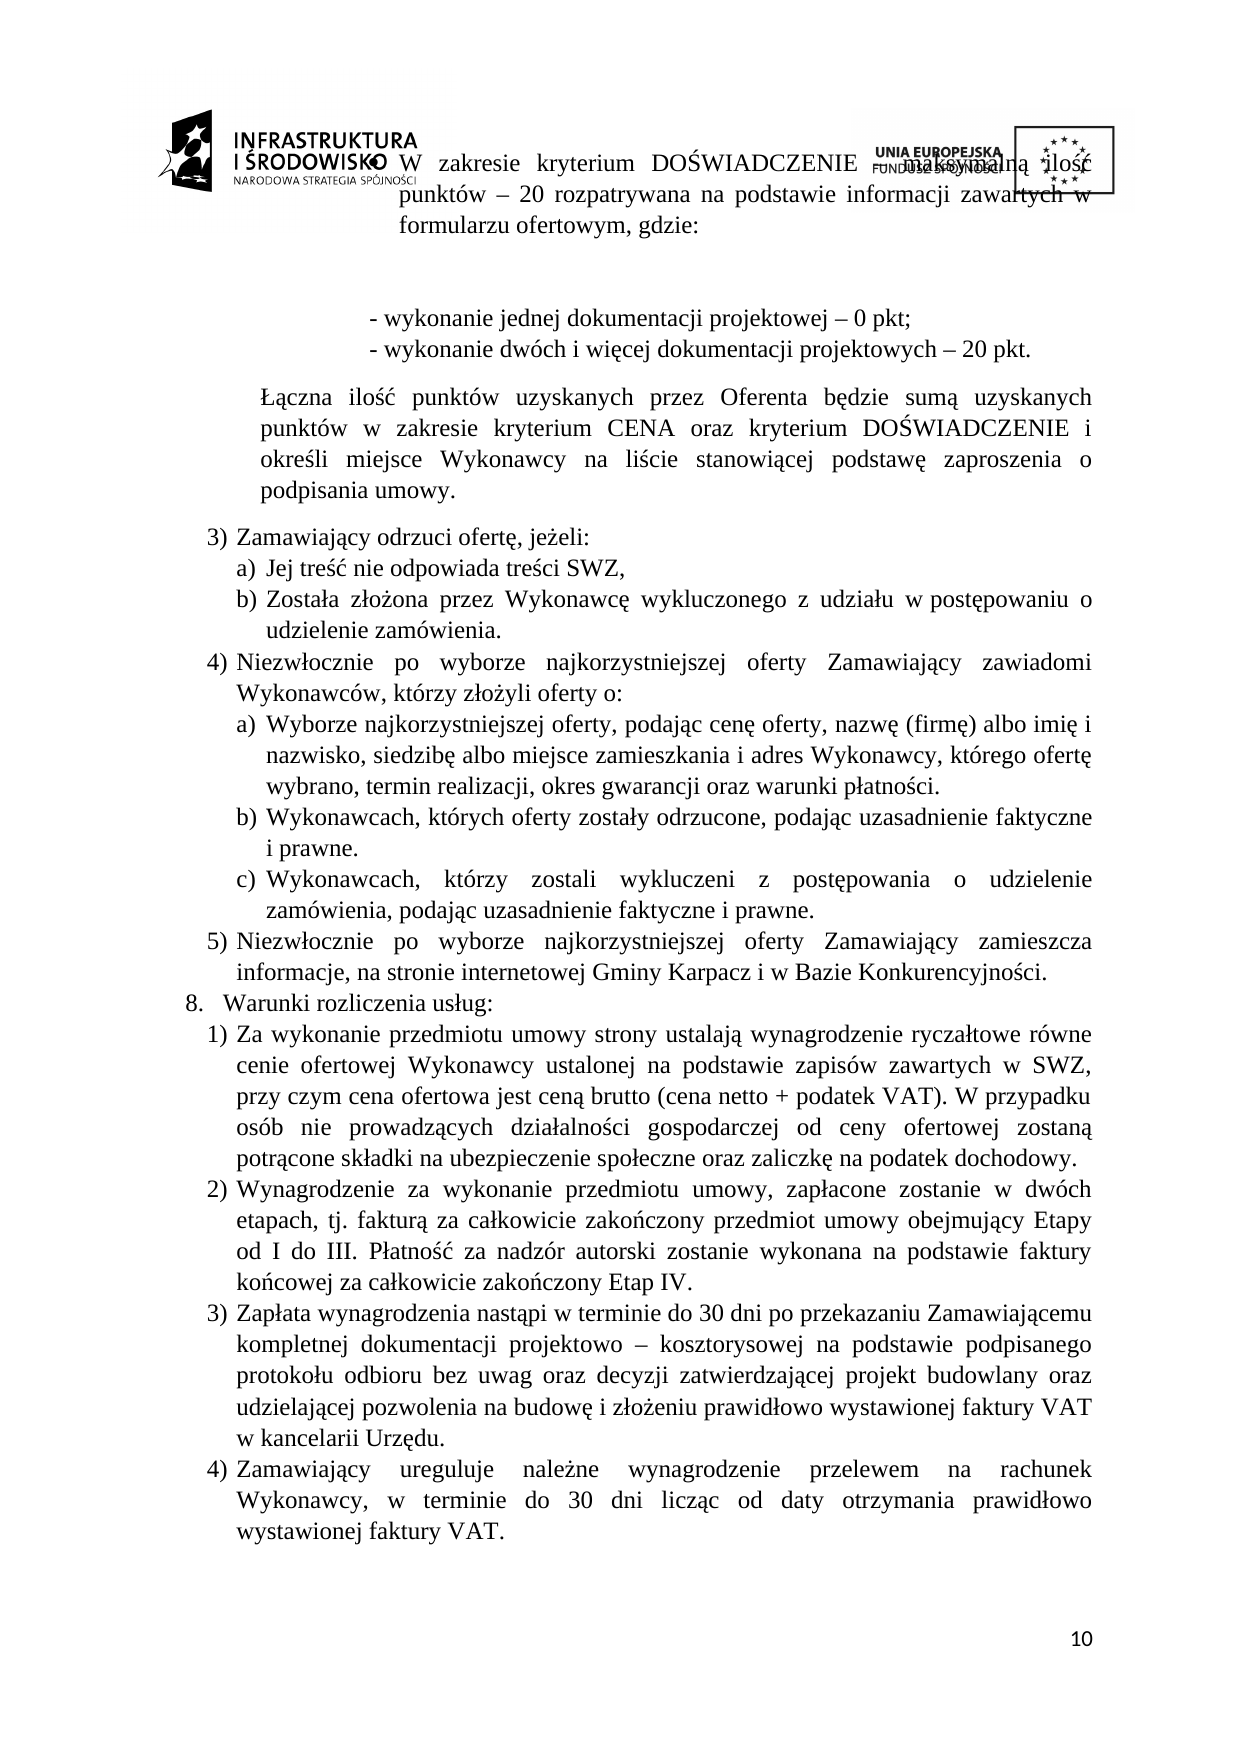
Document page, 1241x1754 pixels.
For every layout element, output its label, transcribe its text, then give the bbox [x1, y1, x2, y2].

list Wyborze najkorzystniejszej oferty, podając cenę oferty, nazwę (firmę) albo imię i nazwisko, siedzibę albo miejsce zamieszkania i adres Wykonawcy, którego ofertę wybrano, termin realizacji, okres gwarancji oraz warunki płatności. [236, 709, 1093, 799]
list Zamawiający ureguluje należne wynagrodzenie przelewem na rachunek Wykonawcy, w terminie do 30 dni licząc od daty otrzymania prawidłowo wystawionej faktury VAT. [207, 1454, 1093, 1544]
list Niezwłocznie po wyborze najkorzystniejszej oferty Zamawiający zamieszcza informacje, na stronie internetowej Gminy Karpacz i w Bazie Konkurencyjności. [207, 926, 1093, 986]
list Wykonawcach, których oferty zostały odrzucone, podając uzasadnienie faktyczne i prawne. [236, 802, 1093, 862]
list Została złożona przez Wykonawcę wykluczonego z udziału w postępowaniu o udzielenie zamówienia. [236, 584, 1093, 644]
list - wykonanie dwóch i więcej dokumentacji projektowych – 20 pkt. [369, 334, 1093, 363]
list - wykonanie jednej dokumentacji projektowej – 0 pkt; [369, 303, 1093, 332]
list Jej treść nie odpowiada treści SWZ, [236, 553, 1093, 582]
list Wynagrodzenie za wykonanie przedmiotu umowy, zapłacone zostanie w dwóch etapach, tj. fakturą za całkowicie zakończony przedmiot umowy obejmujący Etapy od I do III. Płatność za nadzór autorski zostanie wykonana na podstawie faktury końcowej za całkowicie zakończony Etap IV. [207, 1174, 1093, 1296]
list Za wykonanie przedmiotu umowy strony ustalają wynagrodzenie ryczałtowe równe cenie ofertowej Wykonawcy ustalonej na podstawie zapisów zawartych w SWZ, przy czym cena ofertowa jest ceną brutto (cena netto + podatek VAT). W przypadku osób nie prowadzących działalności gospodarczej od ceny ofertowej zostaną potrącone składki na ubezpieczenie społeczne oraz zaliczkę na podatek dochodowy. [207, 1019, 1093, 1172]
list W zakresie kryterium DOŚWIADCZENIE – maksymalną ilość punktów – 20 rozpatrywana na podstawie informacji zawartych w formularzu ofertowym, gdzie: [369, 148, 1093, 238]
list Zamawiający odrzuci ofertę, jeżeli: [207, 522, 1093, 551]
list Warunki rozliczenia usług: [185, 988, 1093, 1017]
picture [121, 68, 458, 233]
list Zapłata wynagrodzenia nastąpi w terminie do 30 dni po przekazaniu Zamawiającemu kompletnej dokumentacji projektowo – kosztorysowej na podstawie podpisanego protokołu odbioru bez uwag oraz decyzji zatwierdzającej projekt budowlany oraz udzielającej pozwolenia na budowę i złożeniu prawidłowo wystawionej faktury VAT w kancelarii Urzędu. [207, 1298, 1093, 1451]
text Łączna ilość punktów uzyskanych przez Oferenta będzie sumą uzyskanych punktów w zakresie kryterium CENA oraz kryterium DOŚWIADCZENIE i określi miejsce Wykonawcy na liście stanowiącej podstawę zaproszenia o podpisania umowy. [260, 382, 1093, 503]
list Niezwłocznie po wyborze najkorzystniejszej oferty Zamawiający zawiadomi Wykonawców, którzy złożyli oferty o: [207, 647, 1093, 706]
picture [850, 108, 1136, 213]
list Wykonawcach, którzy zostali wykluczeni z postępowania o udzielenie zamówienia, podając uzasadnienie faktyczne i prawne. [236, 864, 1093, 924]
